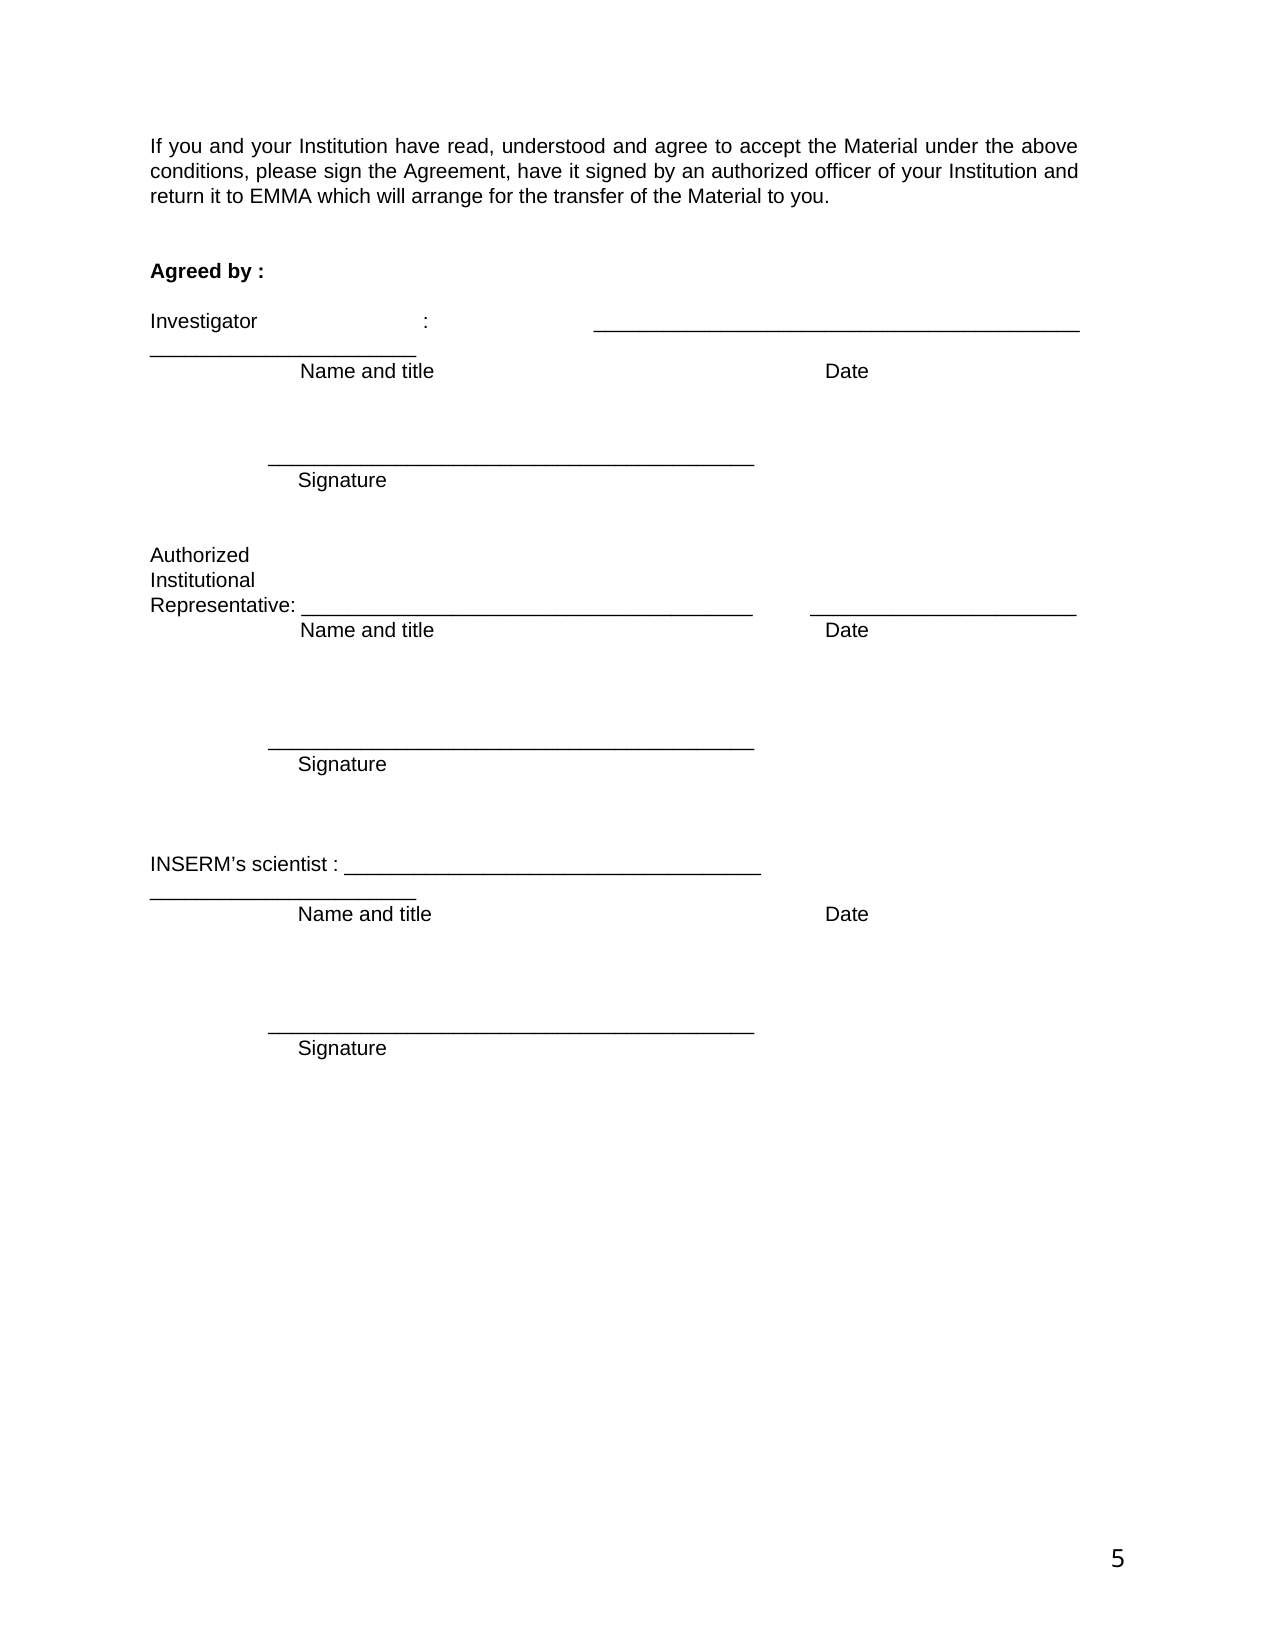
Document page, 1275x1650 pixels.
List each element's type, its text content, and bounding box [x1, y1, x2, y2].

text Signature [150, 751, 1080, 776]
text Agreed by : [150, 258, 1080, 283]
text Name and title Date [150, 358, 1080, 383]
text Name and title Date [150, 617, 1080, 642]
text INSERM’s scientist : ____________________________________ _______________________ [150, 851, 1080, 901]
text Signature [150, 1035, 1080, 1060]
text __________________________________________ [150, 442, 1080, 467]
text Signature [150, 467, 1080, 492]
text __________________________________________ [150, 726, 1080, 751]
text Authorized [150, 542, 1080, 567]
text __________________________________________ [150, 1010, 1080, 1035]
text Name and title Date [150, 901, 1080, 926]
text Institutional [150, 567, 1080, 592]
text Investigator : __________________________________________ _______________________ [150, 308, 1080, 358]
text If you and your Institution have read, understood and agree to accept the Material under the above conditions, please sign the Agreement, have it signed by an authorized officer of your Institution and return it to EMMA which will arrange for the transfer of the Material to you. [150, 133, 1080, 208]
text Representative: _______________________________________ _______________________ [150, 592, 1080, 617]
